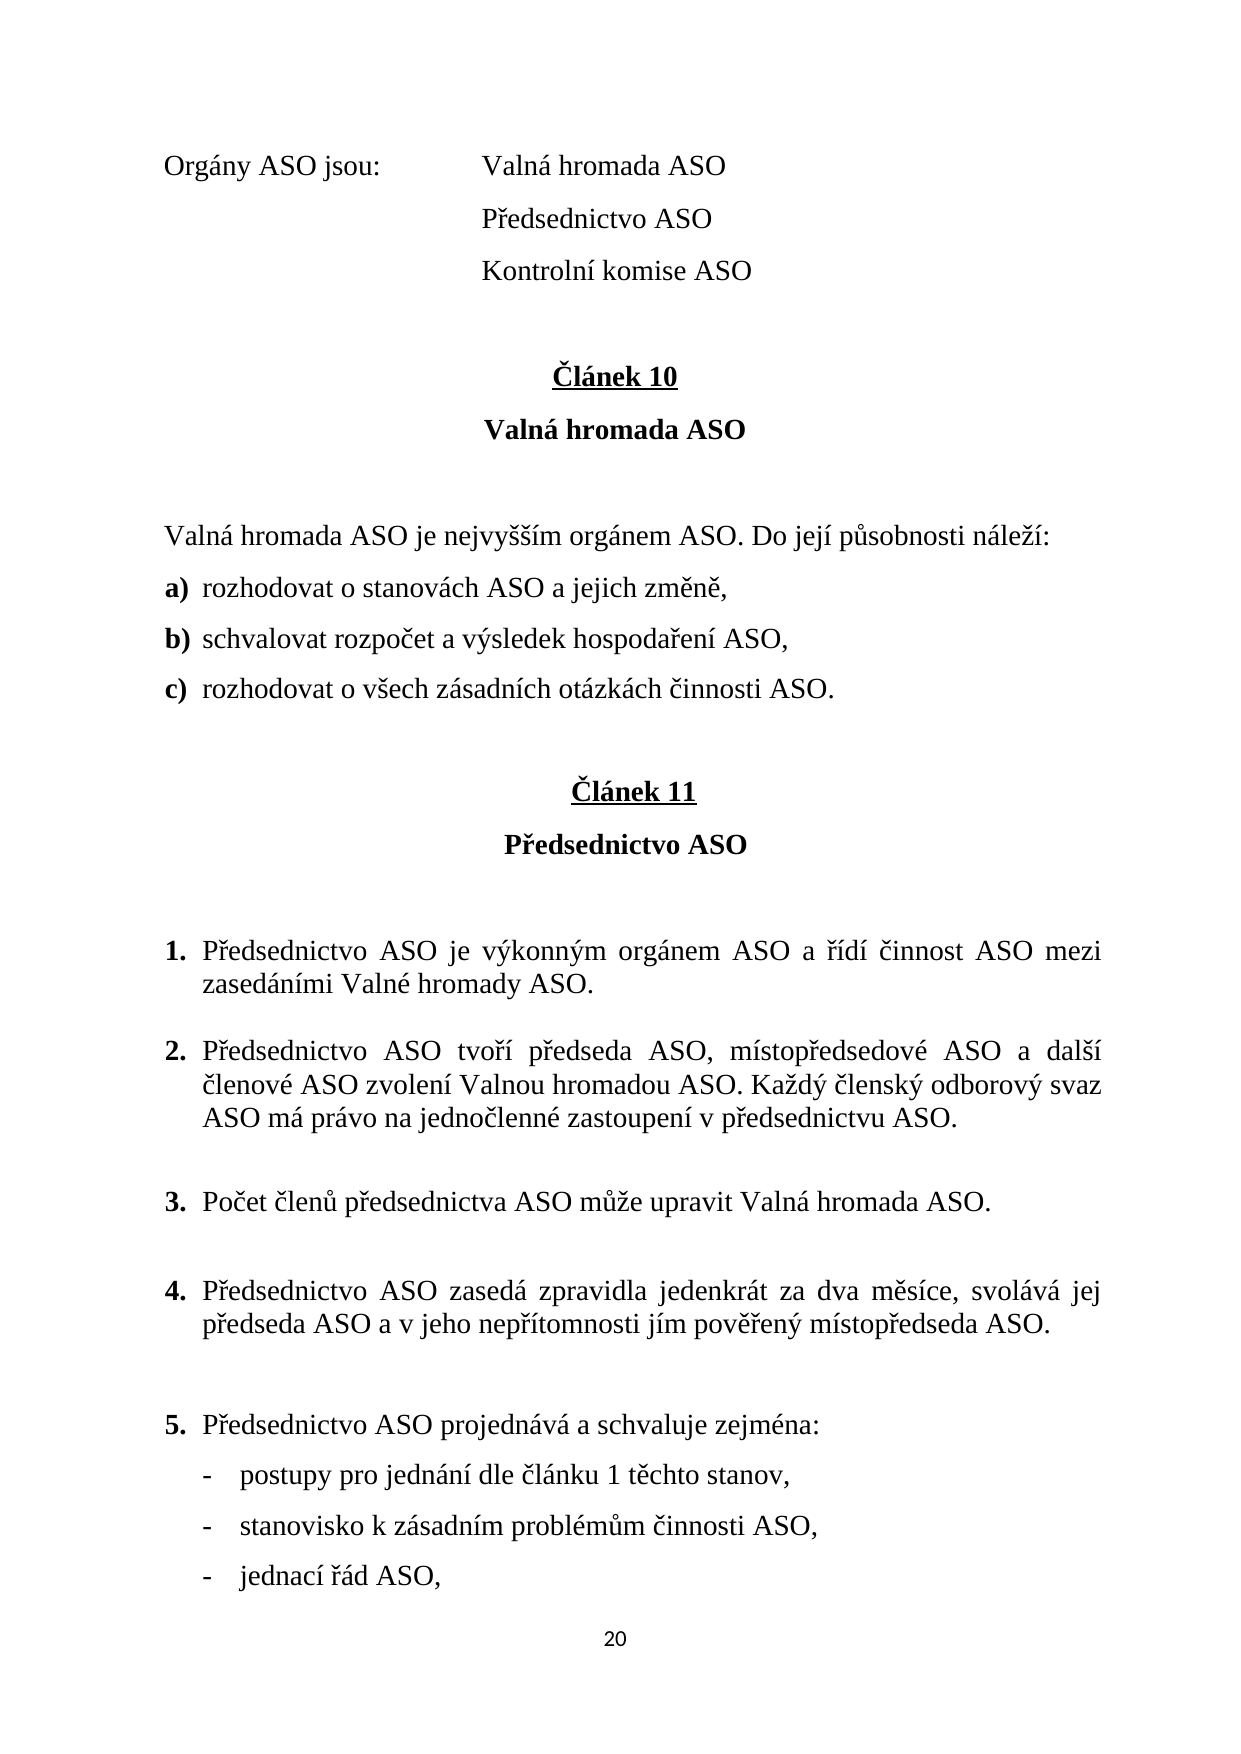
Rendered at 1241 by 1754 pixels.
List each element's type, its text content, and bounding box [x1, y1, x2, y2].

list Počet členů předsednictva ASO může upravit Valná hromada ASO. [164, 1184, 1103, 1218]
text Orgány ASO jsou: Valná hromada ASO [127, 148, 1103, 181]
list Předsednictvo ASO tvoří předseda ASO, místopředsedové ASO a další členové ASO zvolení Valnou hromadou ASO. Každý členský odborový svaz ASO má právo na jednočlenné zastoupení v předsednictvu ASO. [164, 1033, 1103, 1134]
list Předsednictvo ASO zasedá zpravidla jedenkrát za dva měsíce, svolává jej předseda ASO a v jeho nepřítomnosti jím pověřený místopředseda ASO. [164, 1273, 1103, 1340]
list schvalovat rozpočet a výsledek hospodaření ASO, [164, 621, 1103, 654]
text Článek 10 [127, 359, 1103, 393]
text Valná hromada ASO [127, 412, 1103, 446]
list Předsednictvo ASO projednává a schvaluje zejména: [164, 1407, 1103, 1441]
list stanovisko k zásadním problémům činnosti ASO, [202, 1508, 1103, 1541]
list postupy pro jednání dle článku 1 těchto stanov, [202, 1457, 1103, 1491]
text Předsednictvo ASO [127, 201, 1103, 234]
text Článek 11 [164, 774, 1103, 808]
text Předsednictvo ASO [127, 827, 1103, 861]
list rozhodovat o všech zásadních otázkách činnosti ASO. [164, 671, 1103, 704]
list Předsednictvo ASO je výkonným orgánem ASO a řídí činnost ASO mezi zasedáními Valné hromady ASO. [164, 933, 1103, 1000]
text Valná hromada ASO je nejvyšším orgánem ASO. Do její působnosti náleží: [127, 518, 1103, 551]
text Kontrolní komise ASO [127, 253, 1103, 287]
list rozhodovat o stanovách ASO a jejich změně, [164, 570, 1103, 604]
list jednací řád ASO, [202, 1558, 1103, 1592]
